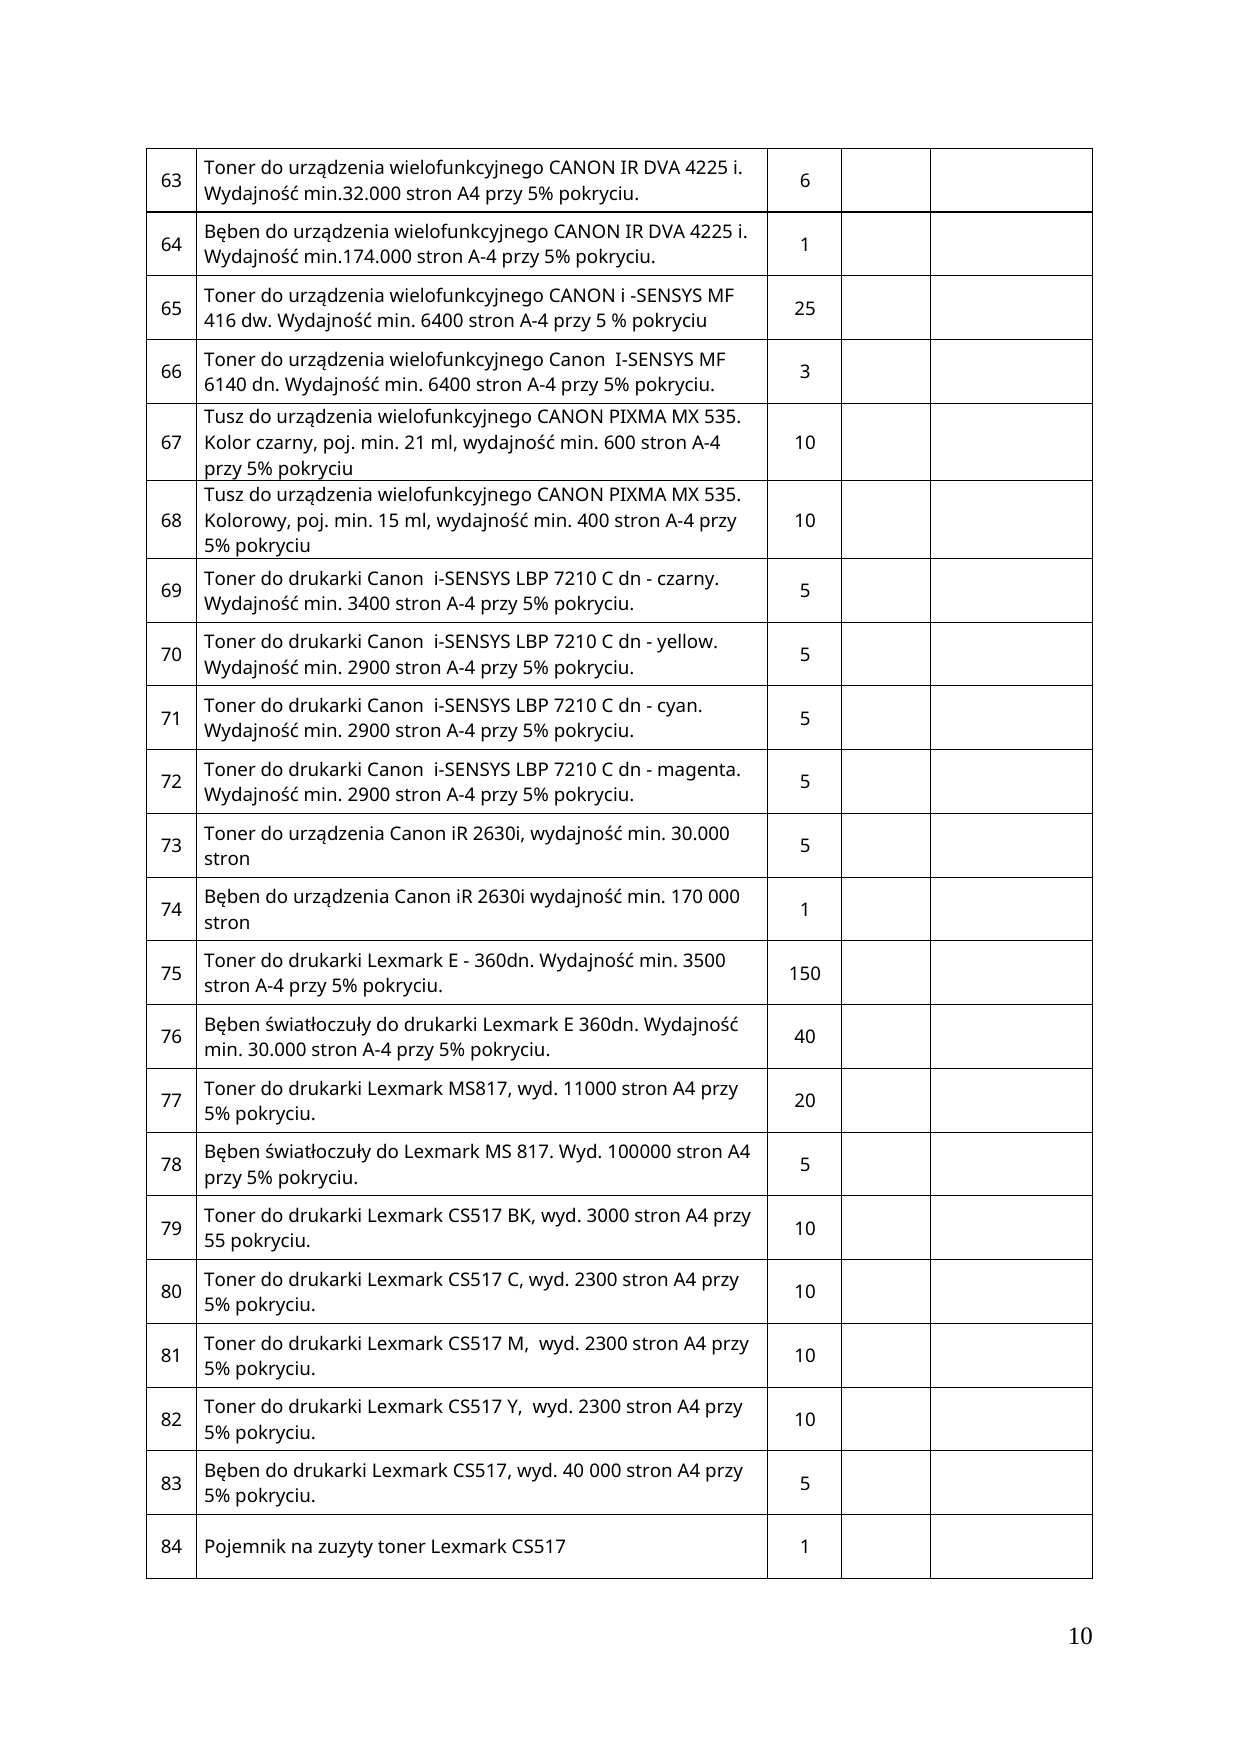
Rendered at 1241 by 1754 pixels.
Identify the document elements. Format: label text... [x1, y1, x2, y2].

table_cell Tusz do urządzenia wielofunkcyjnego CANON PIXMA MX 535. Kolor czarny, poj. min. 21 ml, wydajność min. 600 stron A-4 przy 5% pokryciu [197, 404, 767, 480]
table_cell [842, 686, 930, 749]
table_cell 10 [768, 481, 841, 558]
table_cell Bęben światłoczuły do drukarki Lexmark E 360dn. Wydajność min. 30.000 stron A-4 przy 5% pokryciu. [197, 1005, 767, 1068]
table_cell [931, 750, 1092, 813]
table_cell [931, 878, 1092, 940]
table_cell 84 [147, 1515, 196, 1578]
table_cell [931, 1133, 1092, 1195]
table_cell 10 [768, 1260, 841, 1323]
table_cell 74 [147, 878, 196, 940]
table_cell [842, 1196, 930, 1259]
table_cell 5 [768, 559, 841, 622]
table_cell Toner do drukarki Canon i-SENSYS LBP 7210 C dn - magenta. Wydajność min. 2900 stron A-4 przy 5% pokryciu. [197, 750, 767, 813]
table_cell 5 [768, 750, 841, 813]
table_cell [842, 750, 930, 813]
table_cell Tusz do urządzenia wielofunkcyjnego CANON PIXMA MX 535. Kolorowy, poj. min. 15 ml, wydajność min. 400 stron A-4 przy 5% pokryciu [197, 481, 767, 558]
table_cell [842, 941, 930, 1004]
table_cell [842, 1451, 930, 1514]
table_cell 70 [147, 623, 196, 685]
table_cell [931, 1451, 1092, 1514]
table_cell [842, 1324, 930, 1387]
table_cell [931, 1388, 1092, 1450]
table_cell Toner do drukarki Lexmark E - 360dn. Wydajność min. 3500 stron A-4 przy 5% pokryciu. [197, 941, 767, 1004]
table_cell [842, 149, 930, 211]
table_cell [931, 1196, 1092, 1259]
table_cell [842, 1133, 930, 1195]
table_cell [931, 814, 1092, 877]
table_cell 1 [768, 213, 841, 275]
table_cell [842, 276, 930, 339]
table_cell 78 [147, 1133, 196, 1195]
table_cell 5 [768, 1133, 841, 1195]
table_cell 73 [147, 814, 196, 877]
table_cell 72 [147, 750, 196, 813]
table_cell [842, 814, 930, 877]
table_cell 6 [768, 149, 841, 211]
table_cell 77 [147, 1069, 196, 1132]
table_cell 10 [768, 404, 841, 480]
table_cell 67 [147, 404, 196, 480]
table_cell [842, 481, 930, 558]
table_cell 5 [768, 814, 841, 877]
table_cell Toner do drukarki Lexmark CS517 Y, wyd. 2300 stron A4 przy 5% pokryciu. [197, 1388, 767, 1450]
table_cell 10 [768, 1388, 841, 1450]
table_cell 63 [147, 149, 196, 211]
table_cell [842, 1069, 930, 1132]
table_cell 10 [768, 1324, 841, 1387]
table_cell Toner do drukarki Canon i-SENSYS LBP 7210 C dn - czarny. Wydajność min. 3400 stron A-4 przy 5% pokryciu. [197, 559, 767, 622]
table_cell 81 [147, 1324, 196, 1387]
table_cell Toner do drukarki Lexmark CS517 M, wyd. 2300 stron A4 przy 5% pokryciu. [197, 1324, 767, 1387]
table_cell Toner do drukarki Lexmark CS517 C, wyd. 2300 stron A4 przy 5% pokryciu. [197, 1260, 767, 1323]
table_cell [931, 481, 1092, 558]
table_cell [931, 559, 1092, 622]
table_cell 76 [147, 1005, 196, 1068]
table_cell 64 [147, 213, 196, 275]
table_cell [842, 1260, 930, 1323]
table_cell Bęben do drukarki Lexmark CS517, wyd. 40 000 stron A4 przy 5% pokryciu. [197, 1451, 767, 1514]
table_cell 20 [768, 1069, 841, 1132]
table_cell 79 [147, 1196, 196, 1259]
table_cell [842, 340, 930, 403]
table_cell 66 [147, 340, 196, 403]
table_cell [842, 559, 930, 622]
table_cell [842, 213, 930, 275]
table_cell Toner do urządzenia wielofunkcyjnego Canon I-SENSYS MF 6140 dn. Wydajność min. 6400 stron A-4 przy 5% pokryciu. [197, 340, 767, 403]
table_cell Bęben do urządzenia Canon iR 2630i wydajność min. 170 000 stron [197, 878, 767, 940]
table_cell 40 [768, 1005, 841, 1068]
table_cell [931, 623, 1092, 685]
table_cell 5 [768, 686, 841, 749]
table_cell [931, 1515, 1092, 1578]
table_cell 65 [147, 276, 196, 339]
table_cell [931, 276, 1092, 339]
table_cell [931, 213, 1092, 275]
table_cell [931, 404, 1092, 480]
table_cell [931, 941, 1092, 1004]
table_cell Toner do drukarki Lexmark CS517 BK, wyd. 3000 stron A4 przy 55 pokryciu. [197, 1196, 767, 1259]
table_cell [931, 686, 1092, 749]
table_cell Toner do urządzenia wielofunkcyjnego CANON IR DVA 4225 i. Wydajność min.32.000 stron A4 przy 5% pokryciu. [197, 149, 767, 211]
table_cell 5 [768, 623, 841, 685]
table_cell Toner do drukarki Canon i-SENSYS LBP 7210 C dn - yellow. Wydajność min. 2900 stron A-4 przy 5% pokryciu. [197, 623, 767, 685]
table_cell 83 [147, 1451, 196, 1514]
table_cell 25 [768, 276, 841, 339]
table_cell 71 [147, 686, 196, 749]
table_cell [842, 878, 930, 940]
table_cell 1 [768, 878, 841, 940]
table_cell [842, 1388, 930, 1450]
table_cell 75 [147, 941, 196, 1004]
table_cell [842, 1005, 930, 1068]
table_cell 1 [768, 1515, 841, 1578]
table_cell 82 [147, 1388, 196, 1450]
table_cell [842, 623, 930, 685]
table_cell [931, 1324, 1092, 1387]
table_cell Toner do urządzenia Canon iR 2630i, wydajność min. 30.000 stron [197, 814, 767, 877]
table_cell 3 [768, 340, 841, 403]
table_cell Bęben do urządzenia wielofunkcyjnego CANON IR DVA 4225 i. Wydajność min.174.000 stron A-4 przy 5% pokryciu. [197, 213, 767, 275]
table_cell 80 [147, 1260, 196, 1323]
table_cell 68 [147, 481, 196, 558]
table_cell Toner do drukarki Canon i-SENSYS LBP 7210 C dn - cyan. Wydajność min. 2900 stron A-4 przy 5% pokryciu. [197, 686, 767, 749]
table_cell 69 [147, 559, 196, 622]
table_cell [931, 149, 1092, 211]
table_cell [931, 340, 1092, 403]
table_cell Toner do urządzenia wielofunkcyjnego CANON i -SENSYS MF 416 dw. Wydajność min. 6400 stron A-4 przy 5 % pokryciu [197, 276, 767, 339]
table_cell [931, 1069, 1092, 1132]
table_cell 5 [768, 1451, 841, 1514]
table_cell 10 [768, 1196, 841, 1259]
table_cell Toner do drukarki Lexmark MS817, wyd. 11000 stron A4 przy 5% pokryciu. [197, 1069, 767, 1132]
table_cell [842, 404, 930, 480]
table_cell 150 [768, 941, 841, 1004]
table_cell [931, 1005, 1092, 1068]
table_cell Pojemnik na zuzyty toner Lexmark CS517 [197, 1515, 767, 1578]
table_cell [842, 1515, 930, 1578]
table_cell Bęben światłoczuły do Lexmark MS 817. Wyd. 100000 stron A4 przy 5% pokryciu. [197, 1133, 767, 1195]
table_cell [931, 1260, 1092, 1323]
